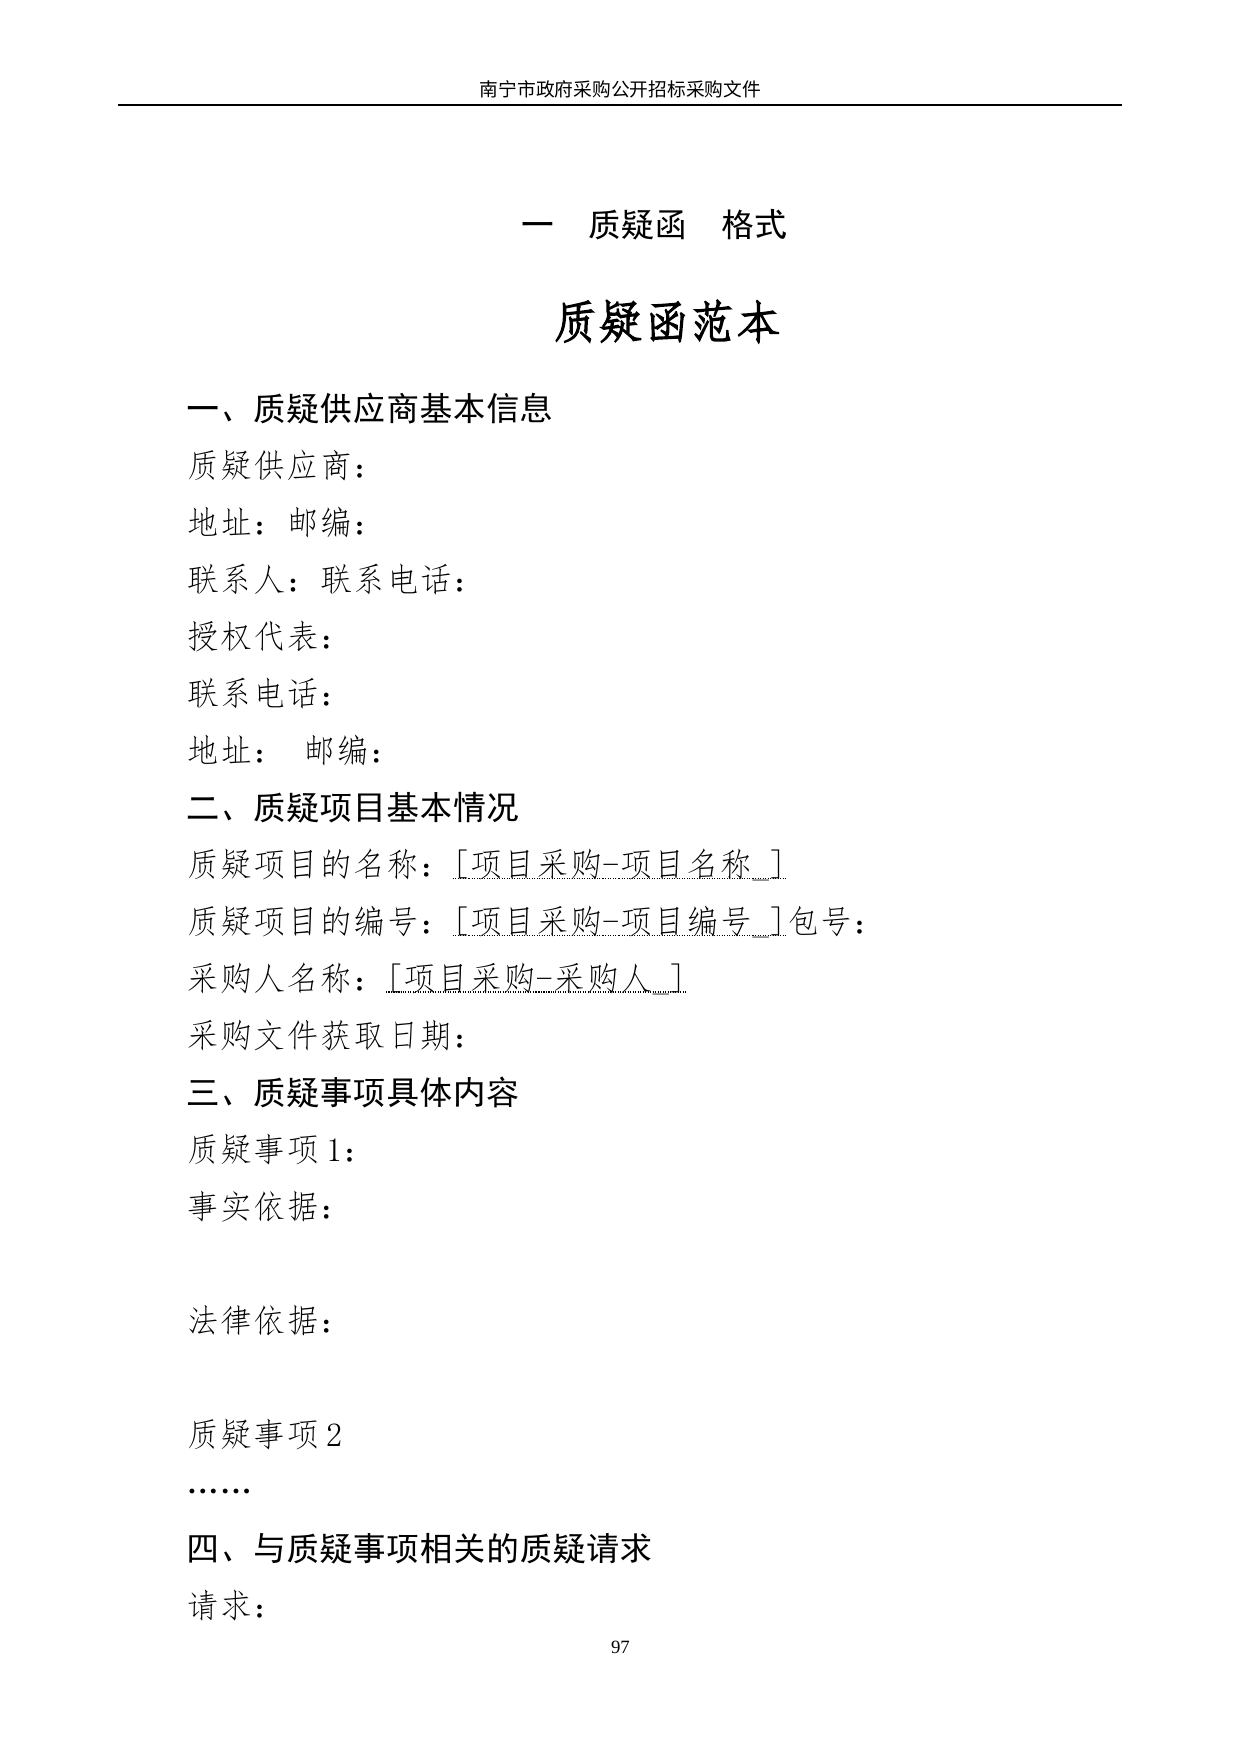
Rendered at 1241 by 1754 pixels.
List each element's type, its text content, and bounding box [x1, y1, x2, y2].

text 质疑供应商： [118, 444, 1122, 482]
text 质疑事项2 [118, 1413, 1122, 1451]
text 授权代表： [118, 615, 1122, 653]
text 二、质疑项目基本情况 [118, 786, 1122, 824]
text 三、质疑事项具体内容 [118, 1071, 1122, 1109]
text 四、与质疑事项相关的质疑请求 [118, 1527, 1122, 1565]
text 事实依据： [118, 1185, 1122, 1223]
text 法律依据： [118, 1299, 1122, 1337]
text 联系人：联系电话： [118, 558, 1122, 596]
text 地址： 邮编： [118, 729, 1122, 767]
text 一、质疑供应商基本信息 [118, 387, 1122, 425]
text 采购人名称：[项目采购-采购人_] [118, 957, 1122, 995]
text 联系电话： [118, 672, 1122, 710]
text 采购文件获取日期： [118, 1014, 1122, 1052]
text 质疑函范本 [118, 284, 1122, 353]
text 请求： [118, 1584, 1122, 1622]
subtitle 第一节质疑函（格式） [118, 187, 1122, 256]
text 质疑事项1： [118, 1128, 1122, 1166]
text …… [118, 1470, 1122, 1508]
text 质疑项目的编号：[项目采购-项目编号_]包号： [118, 900, 1122, 938]
text 质疑项目的名称：[项目采购-项目名称_] [118, 843, 1122, 881]
text 地址：邮编： [118, 501, 1122, 539]
